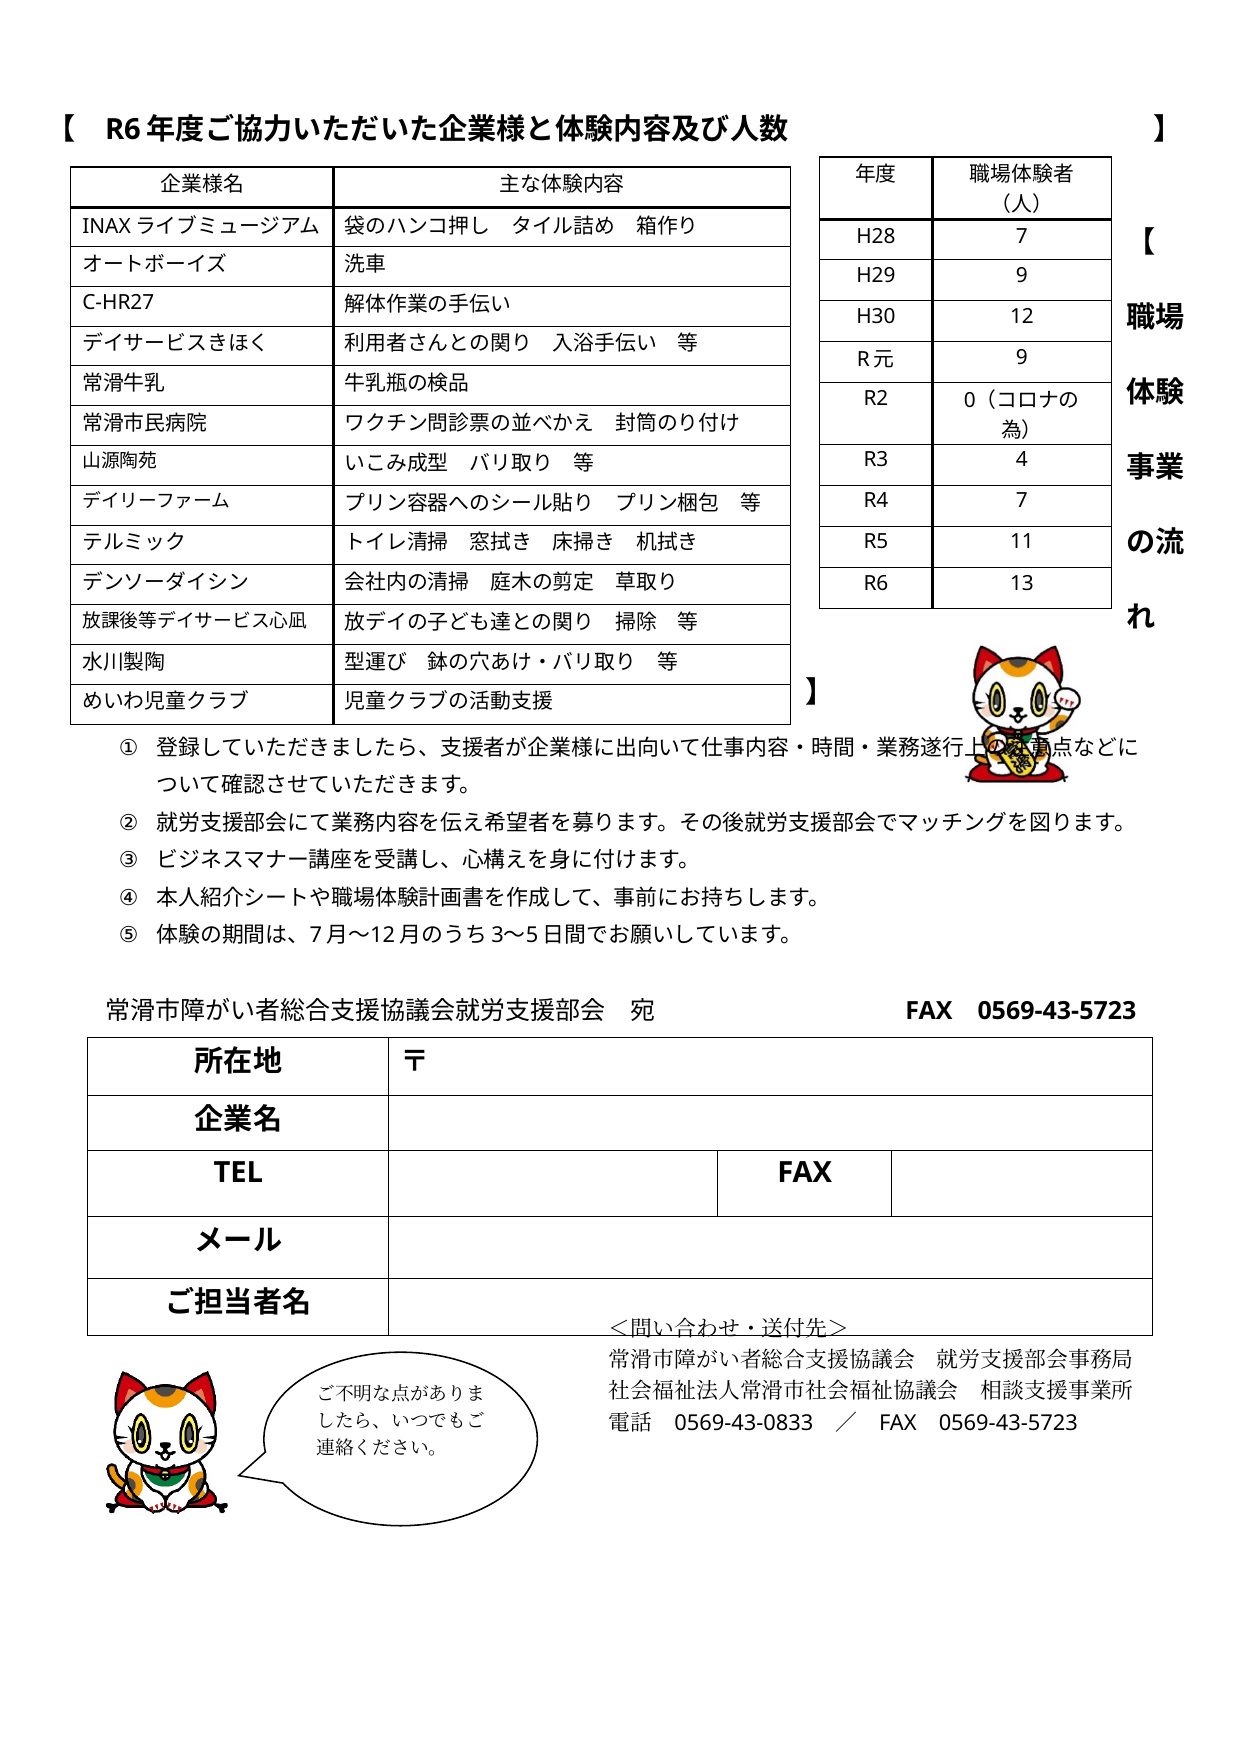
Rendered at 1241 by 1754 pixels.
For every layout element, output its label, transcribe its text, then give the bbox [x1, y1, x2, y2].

table_cell 0（コロナの為） [934, 383, 1111, 443]
table_cell INAXライブミュージアム [71, 209, 332, 246]
table_cell 11 [934, 527, 1111, 567]
table_header 〒 [389, 1038, 1152, 1095]
table_cell 9 [934, 260, 1111, 300]
table_cell 牛乳瓶の検品 [335, 366, 790, 405]
table_cell FAX [718, 1151, 891, 1216]
table_cell ご担当者名 [88, 1279, 388, 1334]
table_cell R5 [820, 527, 931, 567]
table_cell H29 [820, 260, 931, 300]
table_cell 7 [934, 486, 1111, 526]
table_cell H28 [820, 221, 931, 259]
table_cell 7 [934, 221, 1111, 259]
table_cell R2 [820, 383, 931, 443]
table_cell 水川製陶 [71, 645, 332, 684]
table_cell 常滑牛乳 [71, 366, 332, 405]
list 登録していただきましたら、支援者が企業様に出向いて仕事内容・時間・業務遂行上の注意点などに [119, 727, 1210, 764]
table_cell R元 [820, 342, 931, 382]
list 体験の期間は、7月～12月のうち3～5日間でお願いしています。 [119, 914, 1210, 952]
table_cell 企業名 [88, 1096, 388, 1150]
table_cell デイリーファーム [71, 486, 332, 524]
table_cell 常滑市民病院 [71, 406, 332, 445]
table_cell 利用者さんとの関り 入浴手伝い 等 [335, 327, 790, 365]
table_cell 児童クラブの活動支援 [335, 685, 790, 723]
table_cell [389, 1279, 1152, 1334]
table_cell 13 [934, 568, 1111, 608]
table_header 所在地 [88, 1038, 388, 1095]
table_cell テルミック [71, 526, 332, 564]
list ビジネスマナー講座を受講し、心構えを身に付けます。 [119, 839, 1210, 877]
table_header 企業様名 [71, 168, 332, 206]
table_cell いこみ成型 バリ取り 等 [335, 446, 790, 485]
table_cell めいわ児童クラブ [71, 685, 332, 723]
picture [79, 1349, 252, 1530]
table_cell プリン容器へのシール貼り プリン梱包 等 [335, 486, 790, 524]
table_cell R3 [820, 445, 931, 484]
table_cell 袋のハンコ押し タイル詰め 箱作り [335, 209, 790, 246]
table_cell 洗車 [335, 247, 790, 286]
list 就労支援部会にて業務内容を伝え希望者を募ります。その後就労支援部会でマッチングを図ります。 [119, 802, 1210, 839]
table_cell TEL [88, 1151, 388, 1216]
table_cell 放課後等デイサービス心凪 [71, 605, 332, 644]
table_header 主な体験内容 [335, 168, 790, 206]
text 【 職場体験事業の流れ 】 [30, 202, 1210, 727]
table_cell デンソーダイシン [71, 565, 332, 604]
table_cell メール [88, 1217, 388, 1277]
table_header 職場体験者（人） [934, 158, 1111, 218]
table_cell 9 [934, 342, 1111, 382]
table_cell [389, 1096, 1152, 1150]
text 【 R6年度ご協力いただいた企業様と体験内容及び人数 】 [30, 89, 1210, 164]
table_cell C-HR27 [71, 287, 332, 326]
table_cell デイサービスきほく [71, 327, 332, 365]
table_cell 放デイの子ども達との関り 掃除 等 [335, 605, 790, 644]
table_cell 会社内の清掃 庭木の剪定 草取り [335, 565, 790, 604]
table_cell R4 [820, 486, 931, 526]
table_cell R6 [820, 568, 931, 608]
table_cell [389, 1151, 717, 1216]
table_cell 山源陶苑 [71, 446, 332, 485]
list 本人紹介シートや職場体験計画書を作成して、事前にお持ちします。 [119, 877, 1210, 914]
table_cell オートボーイズ [71, 247, 332, 286]
table_cell トイレ清掃 窓拭き 床掃き 机拭き [335, 526, 790, 564]
table_cell ワクチン問診票の並べかえ 封筒のり付け [335, 406, 790, 445]
table_header 年度 [820, 158, 931, 218]
table_cell [892, 1151, 1152, 1216]
table_cell 4 [934, 445, 1111, 484]
text 常滑市障がい者総合支援協議会就労支援部会 宛 FAX 0569‐43‐5723 [30, 989, 1210, 1027]
table_cell H30 [820, 301, 931, 341]
table_cell 12 [934, 301, 1111, 341]
list ついて確認させていただきます。 [156, 764, 1210, 802]
table_cell 型運び 鉢の穴あけ・バリ取り 等 [335, 645, 790, 684]
table_cell [389, 1217, 1152, 1277]
table_cell 解体作業の手伝い [335, 287, 790, 326]
